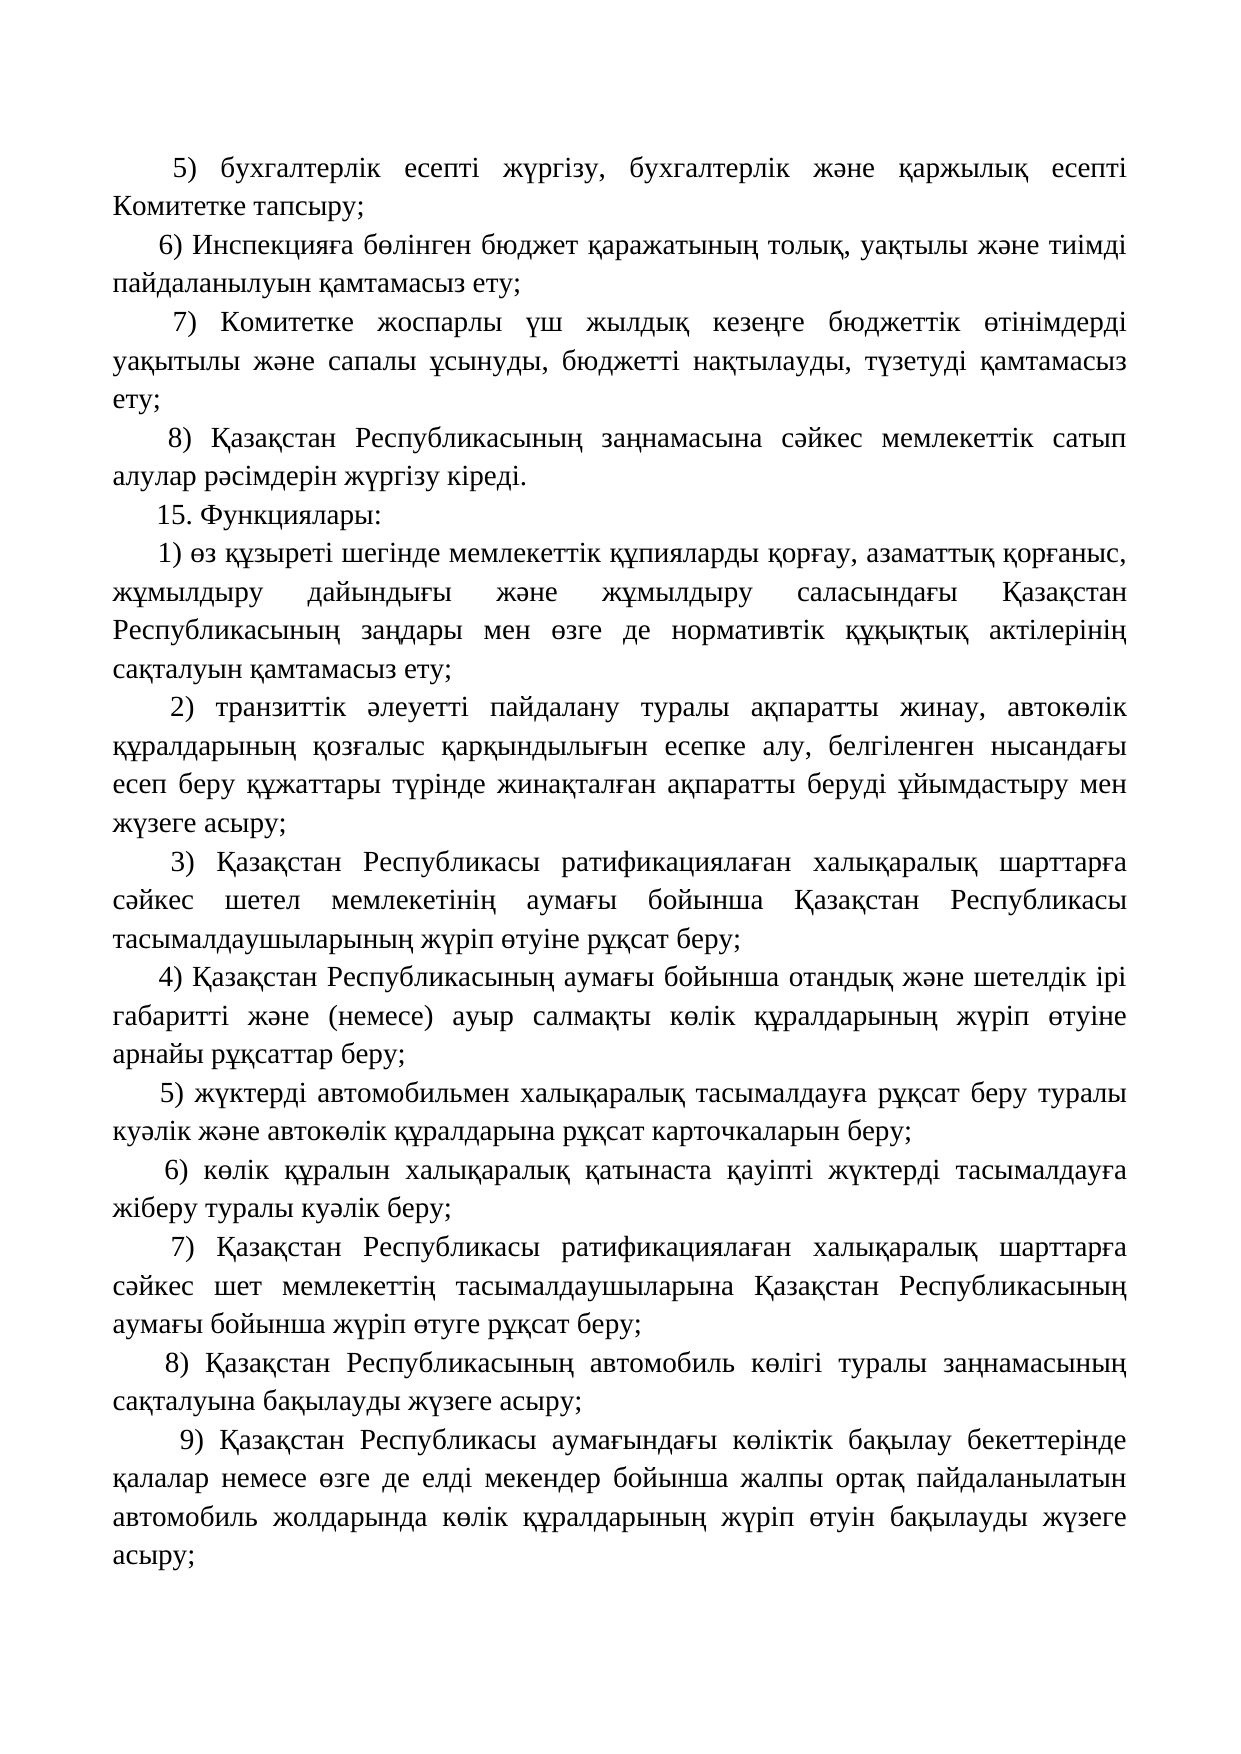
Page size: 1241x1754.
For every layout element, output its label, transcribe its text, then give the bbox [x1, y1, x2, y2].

text 8) Қазақстан Республикасының заңнамасына сәйкес мемлекеттік сатып алулар рәсімдерін жүргізу кіреді. [112, 420, 1128, 492]
text 15. Функциялары: [112, 497, 1128, 530]
text 5) бухгалтерлік есепті жүргізу, бухгалтерлік және қаржылық есепті Комитетке тапсыру; [112, 150, 1128, 222]
text 4) Қазақстан Республикасының аумағы бойынша отандық және шетелдік ірі габаритті және (немесе) ауыр салмақты көлік құралдарының жүріп өтуіне арнайы рұқсаттар беру; [112, 959, 1128, 1070]
text 7) Қазақстан Республикасы ратификациялаған халықаралық шарттарға сәйкес шет мемлекеттің тасымалдаушыларына Қазақстан Республикасының аумағы бойынша жүріп өтуге рұқсат беру; [112, 1229, 1128, 1340]
text 5) жүктерді автомобильмен халықаралық тасымалдауға рұқсат беру туралы куәлік және автокөлік құралдарына рұқсат карточкаларын беру; [112, 1075, 1128, 1147]
text 6) Инспекцияға бөлінген бюджет қаражатының толық, уақтылы және тиімді пайдаланылуын қамтамасыз ету; [112, 227, 1128, 299]
text 6) көлік құралын халықаралық қатынаста қауіпті жүктерді тасымалдауға жіберу туралы куәлік беру; [112, 1152, 1128, 1224]
text 2) транзиттік әлеуетті пайдалану туралы ақпаратты жинау, автокөлік құралдарының қозғалыс қарқындылығын есепке алу, белгіленген нысандағы есеп беру құжаттары түрінде жинақталған ақпаратты беруді ұйымдастыру мен жүзеге асыру; [112, 689, 1128, 839]
text 9) Қазақстан Республикасы аумағындағы көліктік бақылау бекеттерінде қалалар немесе өзге де елді мекендер бойынша жалпы ортақ пайдаланылатын автомобиль жолдарында көлік құралдарының жүріп өтуін бақылауды жүзеге асыру; [112, 1422, 1128, 1571]
text 1) өз құзыреті шегінде мемлекеттік құпияларды қорғау, азаматтық қорғаныс, жұмылдыру дайындығы және жұмылдыру саласындағы Қазақстан Республикасының заңдары мен өзге де нормативтік құқықтық актiлерiнiң сақталуын қамтамасыз ету; [112, 535, 1128, 684]
text 3) Қазақстан Республикасы ратификациялаған халықаралық шарттарға сәйкес шетел мемлекетінің аумағы бойынша Қазақстан Республикасы тасымалдаушыларының жүріп өтуіне рұқсат беру; [112, 844, 1128, 954]
text 7) Комитетке жоспарлы үш жылдық кезеңге бюджеттік өтінімдерді уақытылы және сапалы ұсынуды, бюджетті нақтылауды, түзетуді қамтамасыз ету; [112, 304, 1128, 415]
text 8) Қазақстан Республикасының автомобиль көлігі туралы заңнамасының сақталуына бақылауды жүзеге асыру; [112, 1345, 1128, 1417]
